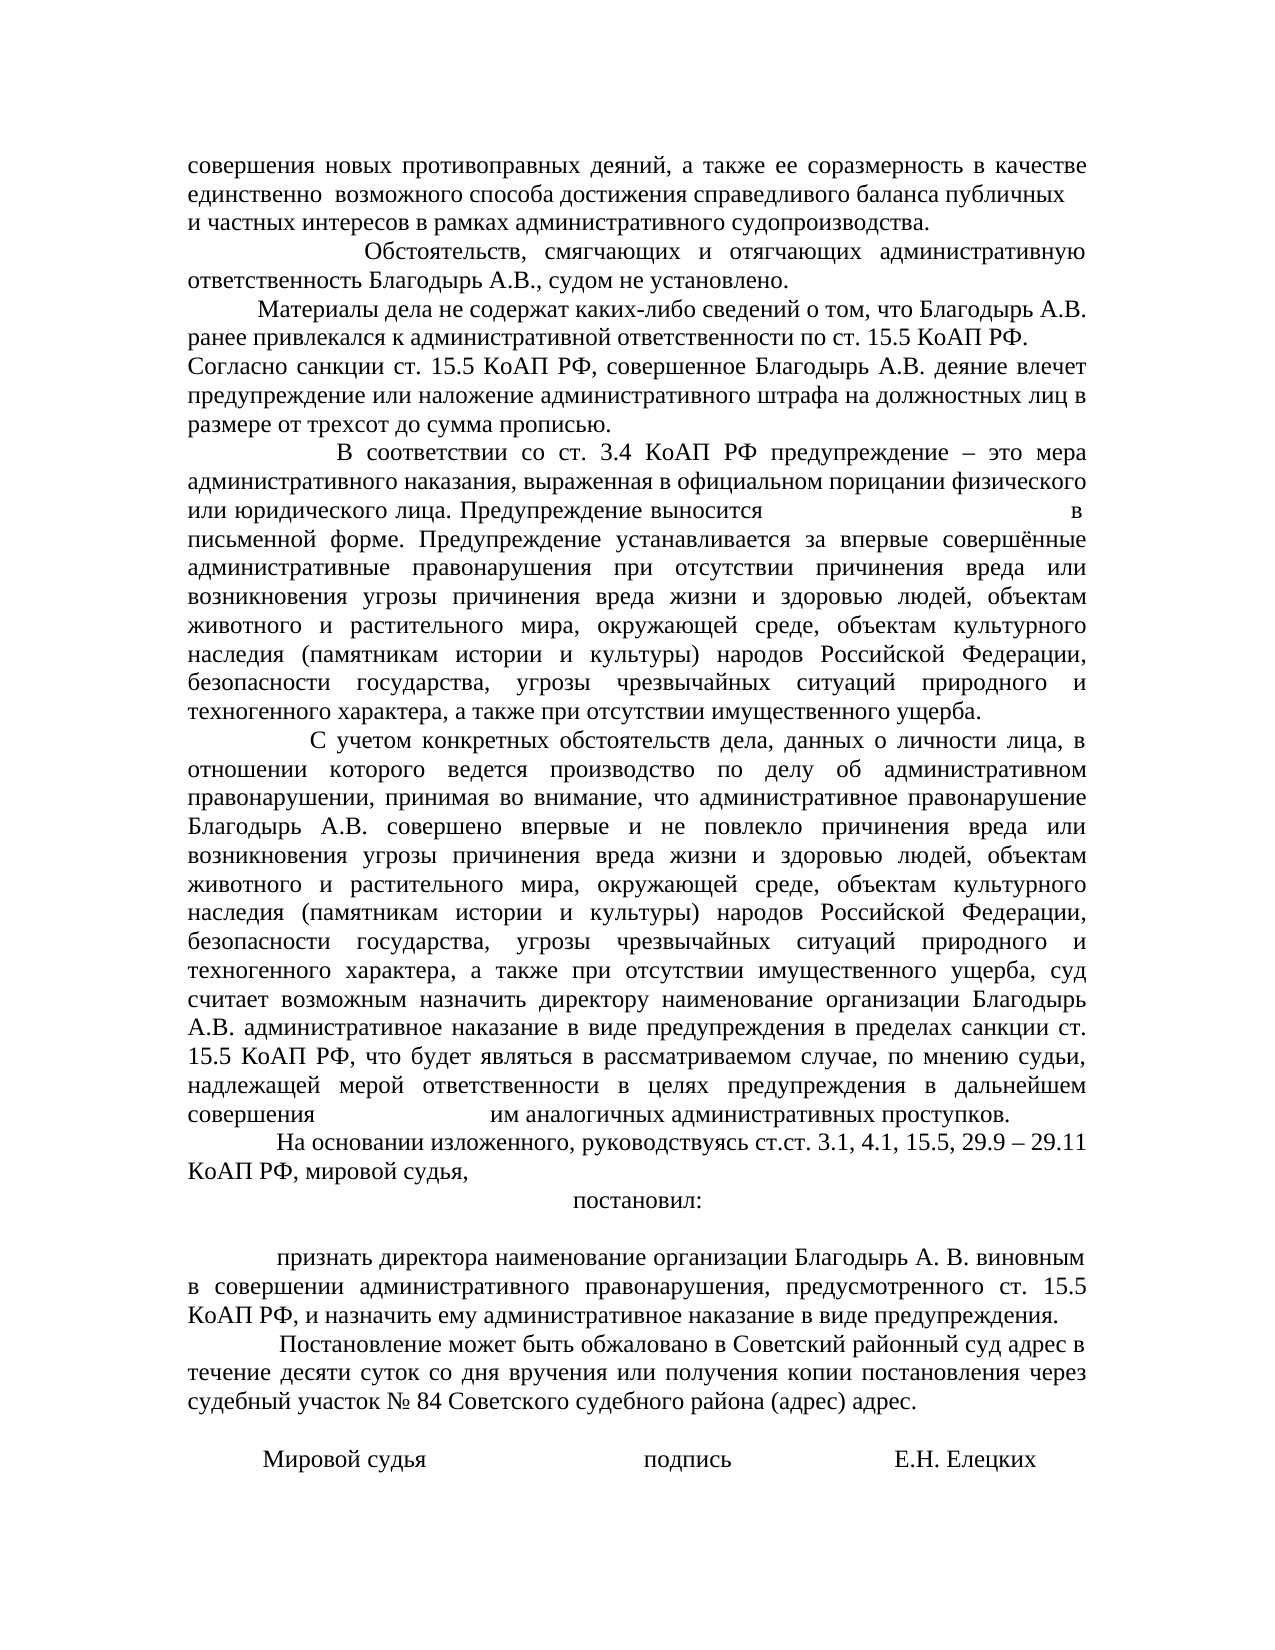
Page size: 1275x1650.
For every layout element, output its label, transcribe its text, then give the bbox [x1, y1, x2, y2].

text Мировой судья подпись Е.Н. Елецких [187, 1444, 1087, 1472]
text Обстоятельств, смягчающих и отягчающих административную ответственность Благодырь А.В., судом не установлено. [187, 236, 1087, 294]
text и частных интересов в рамках административного судопроизводства. [187, 207, 1087, 236]
text признать директора наименование организации Благодырь А. В. виновным в совершении административного правонарушения, предусмотренного ст. 15.5 КоАП РФ, и назначить ему административное наказание в виде предупреждения. [187, 1242, 1087, 1329]
text С учетом конкретных обстоятельств дела, данных о личности лица, в отношении которого ведется производство по делу об административном правонарушении, принимая во внимание, что административное правонарушение Благодырь А.В. совершено впервые и не повлекло причинения вреда или возникновения угрозы причинения вреда жизни и здоровью людей, объектам животного и растительного мира, окружающей среде, объектам культурного наследия (памятникам истории и культуры) народов Российской Федерации, безопасности государства, угрозы чрезвычайных ситуаций природного и техногенного характера, а также при отсутствии имущественного ущерба, суд считает возможным назначить директору наименование организации Благодырь А.В. административное наказание в виде предупреждения в пределах санкции ст. 15.5 КоАП РФ, что будет являться в рассматриваемом случае, по мнению судьи, надлежащей мерой ответственности в целях предупреждения в дальнейшем совершения им аналогичных административных проступков. [187, 725, 1087, 1127]
text постановил: [187, 1185, 1087, 1214]
text На основании изложенного, руководствуясь ст.ст. 3.1, 4.1, 15.5, 29.9 – 29.11 КоАП РФ, мировой судья, [187, 1127, 1087, 1185]
text Постановление может быть обжаловано в Советский районный суд адрес в течение десяти суток со дня вручения или получения копии постановления через судебный участок № 84 Советского судебного района (адрес) адрес. [187, 1329, 1087, 1415]
text Согласно санкции ст. 15.5 КоАП РФ, совершенное Благодырь А.В. деяние влечет предупреждение или наложение административного штрафа на должностных лиц в размере от трехсот до сумма прописью. [187, 351, 1087, 437]
text В соответствии со ст. 3.4 КоАП РФ предупреждение – это мера административного наказания, выраженная в официальном порицании физического или юридического лица. Предупреждение выносится в письменной форме. Предупреждение устанавливается за впервые совершённые административные правонарушения при отсутствии причинения вреда или возникновения угрозы причинения вреда жизни и здоровью людей, объектам животного и растительного мира, окружающей среде, объектам культурного наследия (памятникам истории и культуры) народов Российской Федерации, безопасности государства, угрозы чрезвычайных ситуаций природного и техногенного характера, а также при отсутствии имущественного ущерба. [187, 437, 1087, 725]
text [187, 150, 1087, 207]
text Материалы дела не содержат каких-либо сведений о том, что Благодырь А.В. ранее привлекался к административной ответственности по ст. 15.5 КоАП РФ. [187, 294, 1087, 351]
